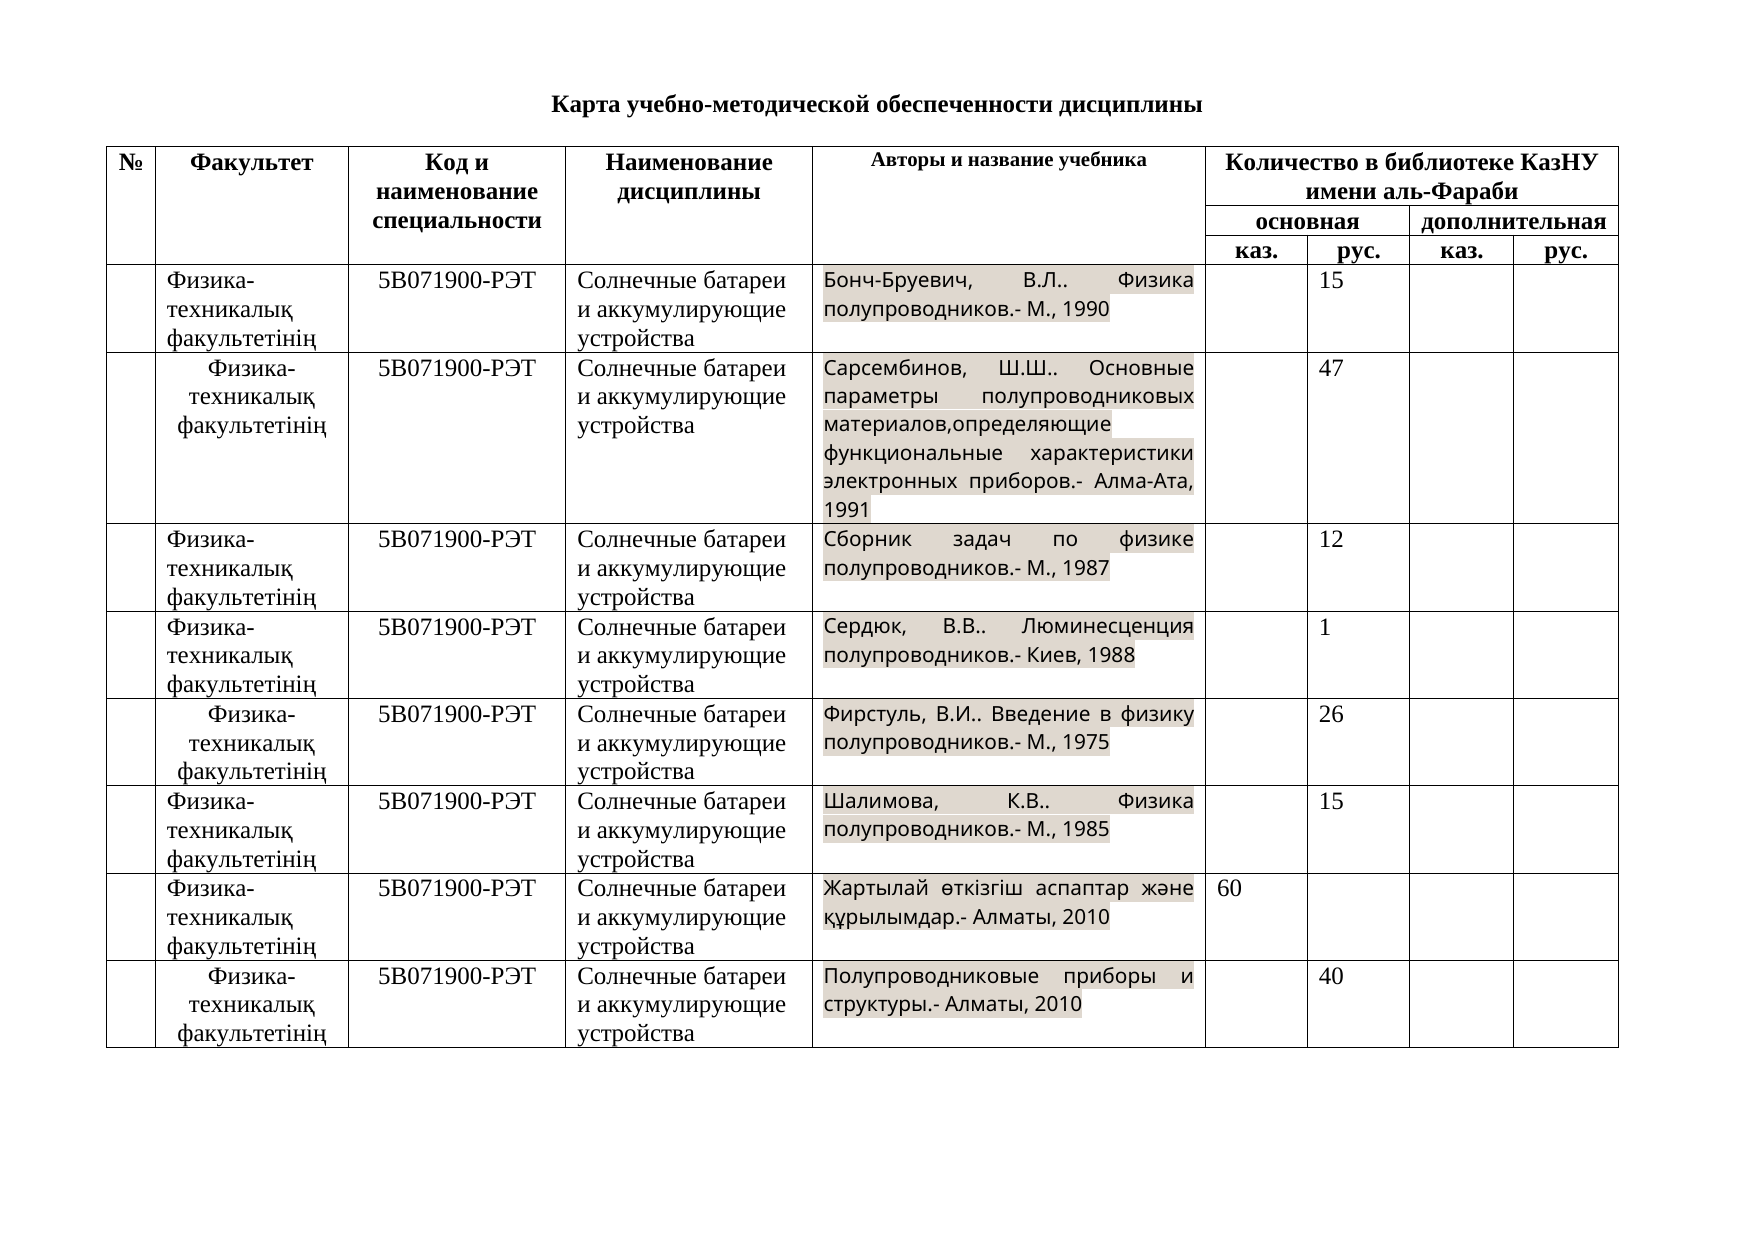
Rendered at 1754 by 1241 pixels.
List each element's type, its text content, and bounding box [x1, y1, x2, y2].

table_cell 15 [1308, 265, 1409, 352]
table_cell Сборник задач по физике полупроводников.- М., 1987 [813, 524, 1205, 611]
table_cell 5В071900-РЭТ [349, 699, 565, 785]
table_cell [107, 961, 155, 1047]
table_cell Физика-техникалық факультетінің [156, 612, 348, 698]
text Карта учебно-методической обеспеченности дисциплины [118, 89, 1636, 117]
table_cell [1514, 961, 1618, 1047]
table_cell [1410, 524, 1513, 611]
table_cell 5В071900-РЭТ [349, 786, 565, 872]
table_cell 15 [1308, 786, 1409, 872]
table_cell Физика-техникалық факультетінің [156, 786, 348, 872]
table_cell [1206, 353, 1307, 523]
table_cell Солнечные батареи и аккумулирующие устройства [566, 786, 812, 872]
table_header Факультет [156, 147, 348, 264]
table_header Авторы и название учебника [813, 147, 1205, 264]
table_cell [1514, 699, 1618, 785]
table_cell Физика-техникалық факультетінің [156, 699, 348, 785]
table_cell [1308, 874, 1409, 960]
table_cell [1514, 874, 1618, 960]
table_cell рус. [1308, 236, 1409, 264]
table_cell [1410, 874, 1513, 960]
table_cell основная [1206, 206, 1409, 234]
table_header Количество в библиотеке КазНУ имени аль-Фараби [1206, 147, 1618, 205]
table_cell 5В071900-РЭТ [349, 612, 565, 698]
table_cell 5В071900-РЭТ [349, 874, 565, 960]
table_cell [107, 612, 155, 698]
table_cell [566, 961, 812, 1047]
table_cell [107, 353, 155, 523]
table_cell [1514, 786, 1618, 872]
table_cell 5В071900-РЭТ [349, 961, 565, 1047]
table_cell каз. [1206, 236, 1307, 264]
table_cell Шалимова, К.В.. Физика полупроводников.- М., 1985 [813, 786, 1205, 872]
table_cell [107, 699, 155, 785]
table_cell [1514, 612, 1618, 698]
table_cell [1410, 265, 1513, 352]
table_cell [107, 786, 155, 872]
table_cell Полупроводниковые приборы и структуры.- Алматы, 2010 [813, 961, 1205, 1047]
table_cell Физика-техникалық факультетінің [156, 353, 348, 523]
table_cell [107, 874, 155, 960]
table_cell Солнечные батареи и аккумулирующие устройства [566, 699, 812, 785]
table_cell Сарсембинов, Ш.Ш.. Основные параметры полупроводниковых материалов,определяющие функциональные характеристики электронных приборов.- Алма-Ата, 1991 [813, 353, 1205, 523]
table_cell [1206, 612, 1307, 698]
table_header Наименование дисциплины [566, 147, 812, 264]
table_cell [1410, 353, 1513, 523]
table_cell Жартылай өткізгіш аспаптар және құрылымдар.- Алматы, 2010 [813, 874, 1205, 960]
table_cell [1206, 524, 1307, 611]
table_header Код и наименование специальности [349, 147, 565, 264]
table_cell [107, 524, 155, 611]
table_cell 60 [1206, 874, 1307, 960]
table_header № [107, 147, 155, 264]
table_cell 12 [1308, 524, 1409, 611]
table_cell [1206, 265, 1307, 352]
table_cell каз. [1410, 236, 1513, 264]
table_cell Физика-техникалық факультетінің [156, 874, 348, 960]
table_cell [1206, 786, 1307, 872]
table_cell 40 [1308, 961, 1409, 1047]
table_cell Солнечные батареи и аккумулирующие устройства [566, 353, 812, 523]
table_cell Солнечные батареи и аккумулирующие устройства [566, 524, 812, 611]
table_cell 47 [1308, 353, 1409, 523]
table_cell [1410, 786, 1513, 872]
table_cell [156, 961, 348, 1047]
table_cell 1 [1308, 612, 1409, 698]
table_cell 5В071900-РЭТ [349, 353, 565, 523]
table_cell Солнечные батареи и аккумулирующие устройства [566, 612, 812, 698]
table_cell [1514, 265, 1618, 352]
table_cell Физика-техникалық факультетінің [156, 524, 348, 611]
table_cell [1206, 961, 1307, 1047]
table_cell [1410, 612, 1513, 698]
table_cell 5В071900-РЭТ [349, 265, 565, 352]
table_cell рус. [1514, 236, 1618, 264]
table_cell Фирстуль, В.И.. Введение в физику полупроводников.- М., 1975 [813, 699, 1205, 785]
table_cell Солнечные батареи и аккумулирующие устройства [566, 265, 812, 352]
table_cell Физика-техникалық факультетінің [156, 265, 348, 352]
table_cell [1514, 353, 1618, 523]
table_cell дополнительная [1410, 206, 1618, 234]
table_cell Бонч-Бруевич, В.Л.. Физика полупроводников.- М., 1990 [813, 265, 1205, 352]
table_cell [1514, 524, 1618, 611]
table_cell [107, 265, 155, 352]
table_cell [1410, 961, 1513, 1047]
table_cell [566, 874, 812, 960]
table_cell 26 [1308, 699, 1409, 785]
table_cell [1206, 699, 1307, 785]
table_cell 5В071900-РЭТ [349, 524, 565, 611]
table_cell [1410, 699, 1513, 785]
table_cell Сердюк, В.В.. Люминесценция полупроводников.- Киев, 1988 [813, 612, 1205, 698]
